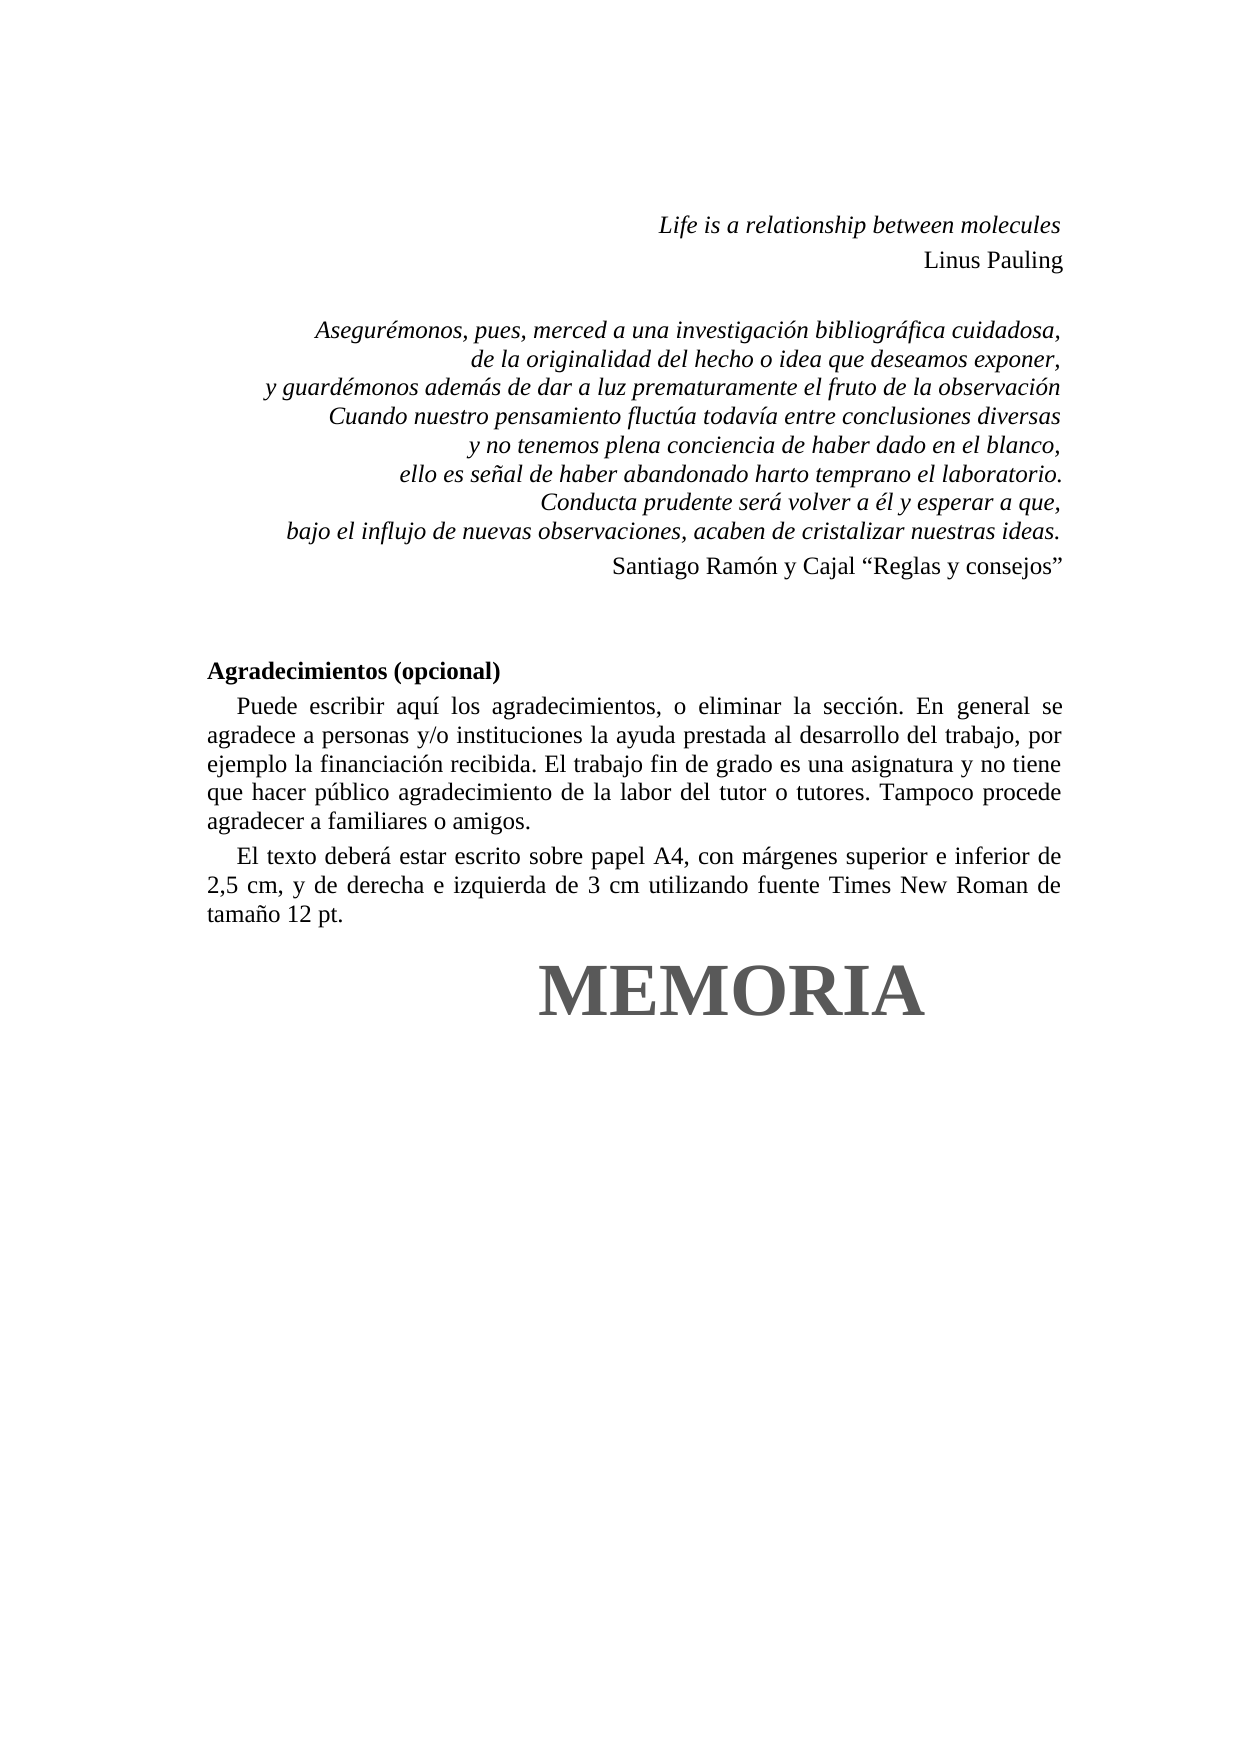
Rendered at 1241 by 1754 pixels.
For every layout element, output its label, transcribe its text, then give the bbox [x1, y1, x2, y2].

text Cuando nuestro pensamiento fluctúa todavía entre conclusiones diversas [207, 401, 1063, 430]
text Asegurémonos, pues, merced a una investigación bibliográfica cuidadosa, [207, 315, 1063, 344]
text Agradecimientos (opcional) [207, 656, 1063, 685]
text Puede escribir aquí los agradecimientos, o eliminar la sección. En general se agradece a personas y/o instituciones la ayuda prestada al desarrollo del trabajo, por ejemplo la financiación recibida. El trabajo fin de grado es una asignatura y no tiene que hacer público agradecimiento de la labor del tutor o tutores. Tampoco procede agradecer a familiares o amigos. [207, 691, 1063, 835]
text bajo el influjo de nuevas observaciones, acaben de cristalizar nuestras ideas. [207, 516, 1063, 545]
text El texto deberá estar escrito sobre papel A4, con márgenes superior e inferior de 2,5 cm, y de derecha e izquierda de 3 cm utilizando fuente Times New Roman de tamaño 12 pt. [207, 841, 1063, 927]
text Santiago Ramón y Cajal “Reglas y consejos” [207, 551, 1063, 580]
text y guardémonos además de dar a luz prematuramente el fruto de la observación [207, 372, 1063, 401]
text y no tenemos plena conciencia de haber dado en el blanco, [207, 430, 1063, 459]
text ello es señal de haber abandonado harto temprano el laboratorio. [207, 459, 1063, 487]
table_header MEMORIA [196, 945, 937, 1031]
text de la originalidad del hecho o idea que deseamos exponer, [207, 344, 1063, 372]
text Life is a relationship between molecules [546, 210, 1063, 239]
text Conducta prudente será volver a él y esperar a que, [207, 487, 1063, 516]
text Linus Pauling [207, 245, 1063, 274]
